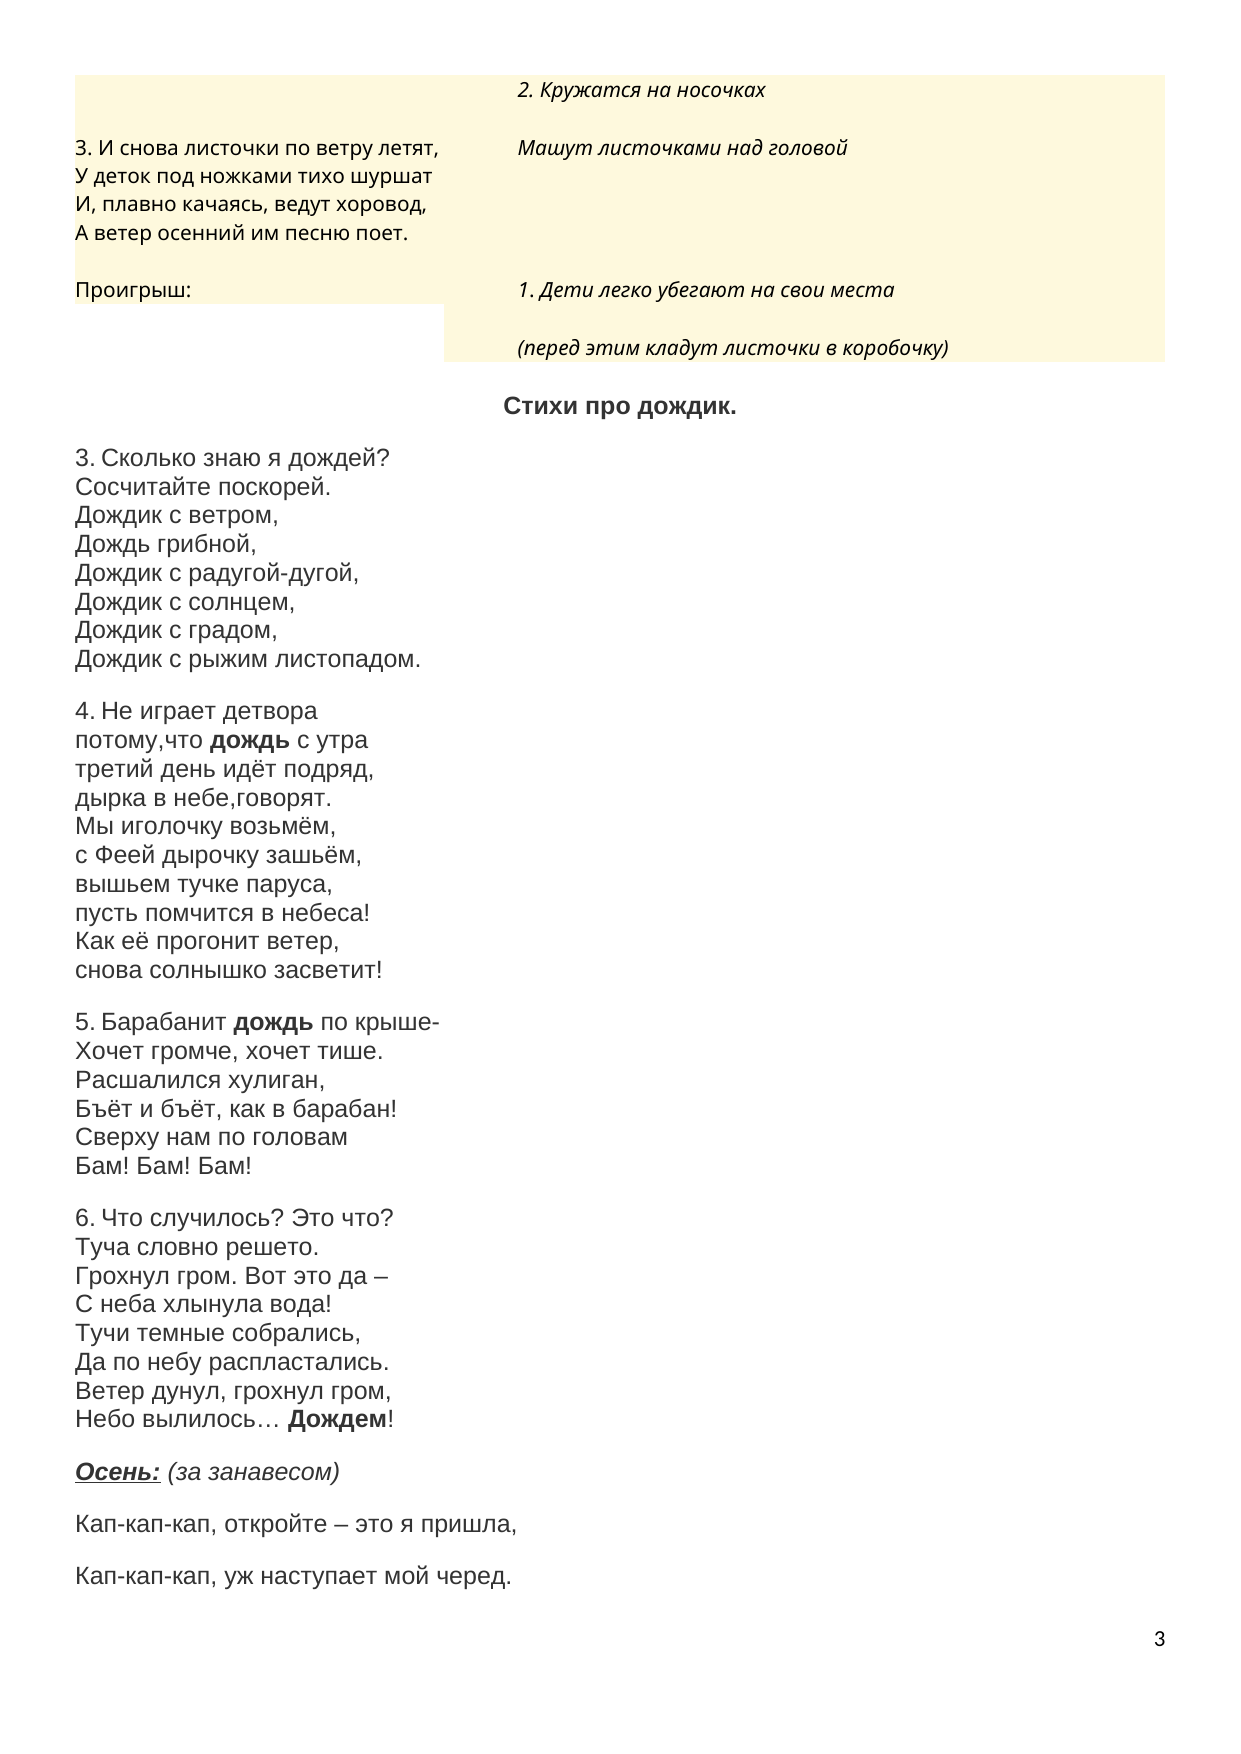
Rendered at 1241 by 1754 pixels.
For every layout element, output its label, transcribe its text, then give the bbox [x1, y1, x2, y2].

text 3. Сколько знаю я дождей? Сосчитайте поскорей. Дождик с ветром, Дождь грибной, Дождик с радугой-дугой, Дождик с солнцем, Дождик с градом, Дождик с рыжим листопадом. [75, 443, 1165, 673]
text Стихи про дождик. [75, 391, 1165, 419]
text 2. Кружатся на носочках [75, 75, 1165, 103]
text 4. Не играет детвора потому,что дождь с утра третий день идёт подряд, дырка в небе,говорят. Мы иголочку возьмём, с Феей дырочку зашьём, вышьем тучке паруса, пусть помчится в небеса! Как её прогонит ветер, снова солнышко засветит! [75, 696, 1165, 984]
text (перед этим кладут листочки в коробочку) [444, 333, 1165, 362]
text Осень: (за занавесом) [75, 1457, 1165, 1485]
text Проигрыш: 1. Дети легко убегают на свои места [75, 276, 1165, 304]
text 5. Барабанит дождь по крыше- Хочет громче, хочет тише. Расшалился хулиган, Бъёт и бъёт, как в барабан! Сверху нам по головам Бам! Бам! Бам! [75, 1007, 1165, 1180]
text Кап-кап-кап, откройте – это я пришла, [75, 1509, 1165, 1538]
text 3. И снова листочки по ветру летят, Машут листочками над головой У деток под ножками тихо шуршат И, плавно качаясь, ведут хоровод, А ветер осенний им песню поет. [75, 133, 1165, 246]
text 6. Что случилось? Это что? Туча словно решето. Грохнул гром. Вот это да – С неба хлынула вода! Тучи темные собрались, Да по небу распластались. Ветер дунул, грохнул гром, Небо вылилось… Дождем! [75, 1203, 1165, 1433]
text Кап-кап-кап, уж наступает мой черед. [75, 1561, 1165, 1590]
